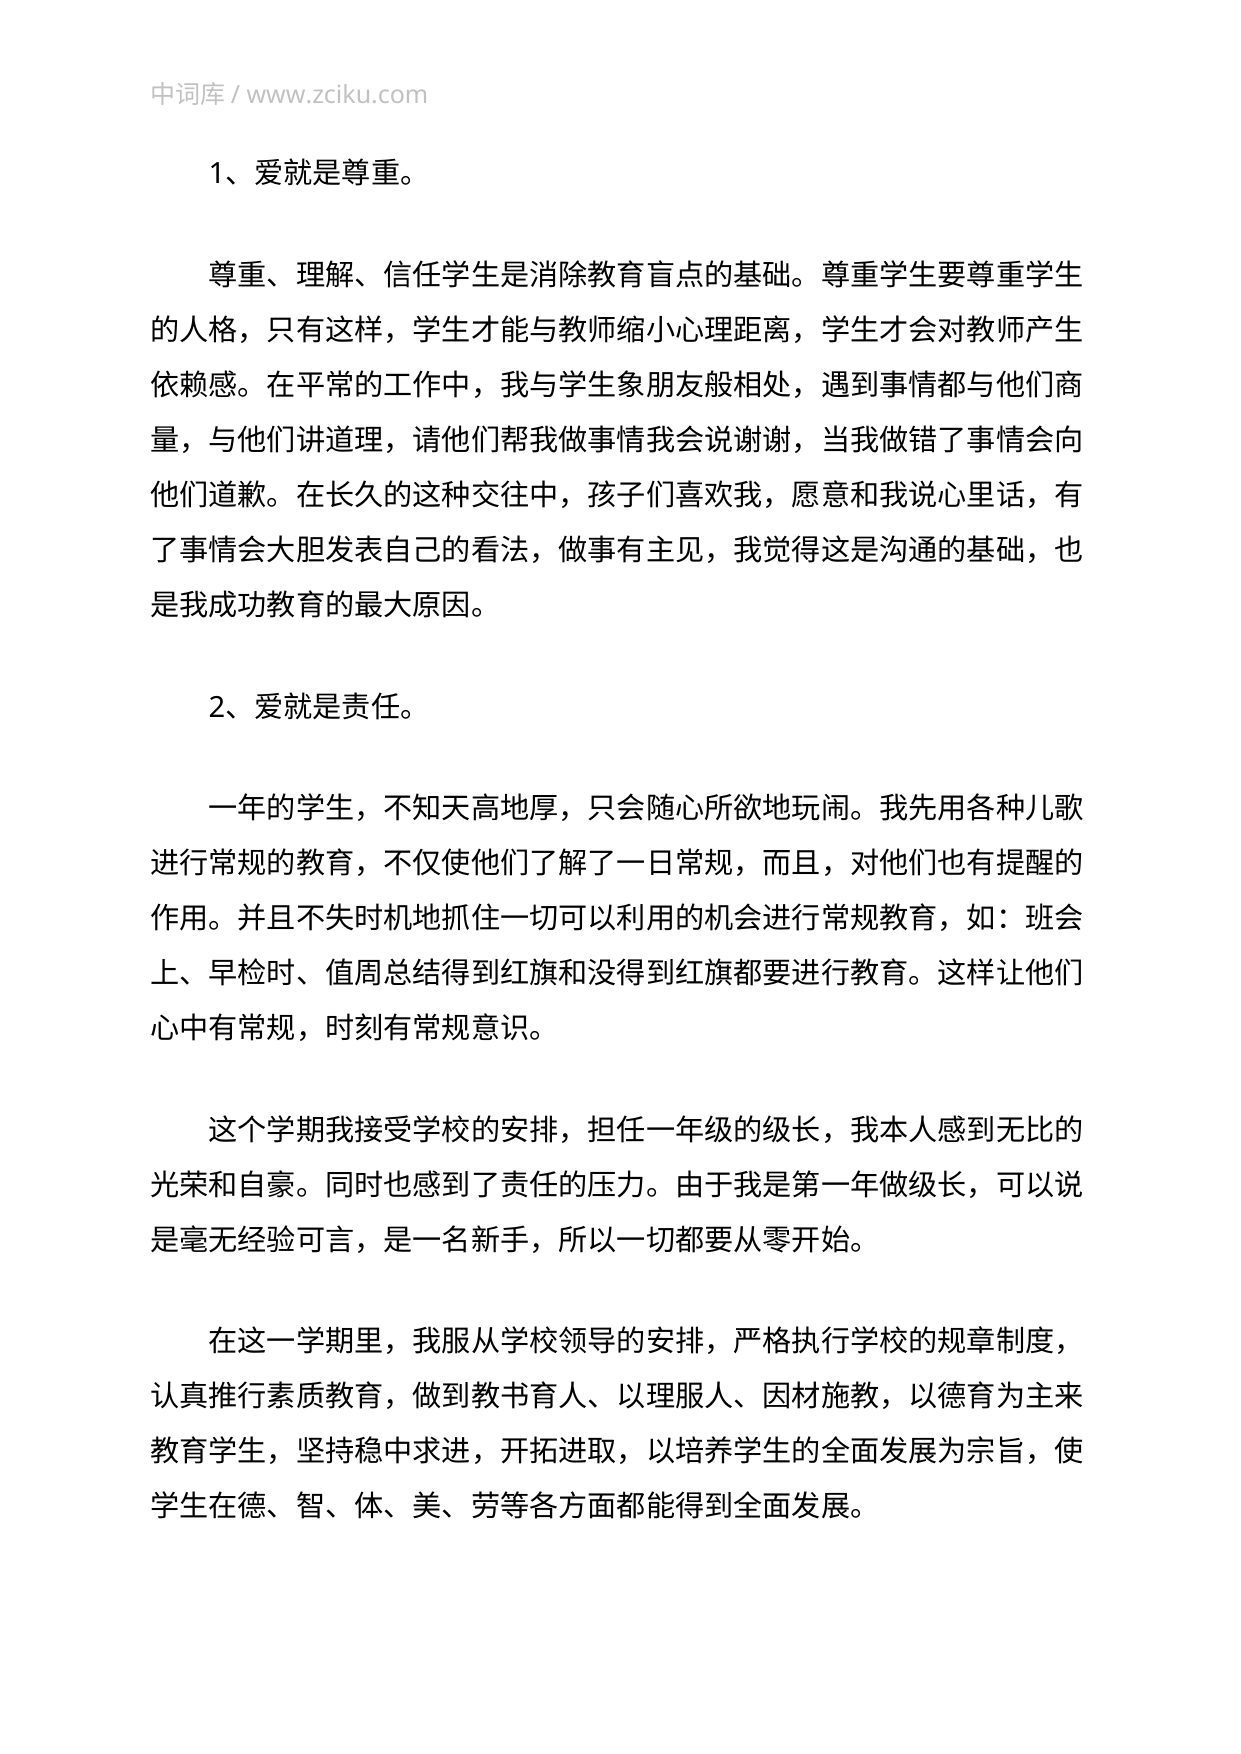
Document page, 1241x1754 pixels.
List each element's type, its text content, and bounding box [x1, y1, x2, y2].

text 尊重、理解、信任学生是消除教育盲点的基础。尊重学生要尊重学生的人格，只有这样，学生才能与教师缩小心理距离，学生才会对教师产生依赖感。在平常的工作中，我与学生象朋友般相处，遇到事情都与他们商量，与他们讲道理，请他们帮我做事情我会说谢谢，当我做错了事情会向他们道歉。在长久的这种交往中，孩子们喜欢我，愿意和我说心里话，有了事情会大胆发表自己的看法，做事有主见，我觉得这是沟通的基础，也是我成功教育的最大原因。 [150, 252, 1090, 624]
text 2、爱就是责任。 [150, 683, 1090, 726]
text 这个学期我接受学校的安排，担任一年级的级长，我本人感到无比的光荣和自豪。同时也感到了责任的压力。由于我是第一年做级长，可以说是毫无经验可言，是一名新手，所以一切都要从零开始。 [150, 1106, 1090, 1258]
text 1、爱就是尊重。 [150, 150, 1090, 192]
text 在这一学期里，我服从学校领导的安排，严格执行学校的规章制度，认真推行素质教育，做到教书育人、以理服人、因材施教，以德育为主来教育学生，坚持稳中求进，开拓进取，以培养学生的全面发展为宗旨，使学生在德、智、体、美、劳等各方面都能得到全面发展。 [150, 1318, 1090, 1525]
text 一年的学生，不知天高地厚，只会随心所欲地玩闹。我先用各种儿歌进行常规的教育，不仅使他们了解了一日常规，而且，对他们也有提醒的作用。并且不失时机地抓住一切可以利用的机会进行常规教育，如：班会上、早检时、值周总结得到红旗和没得到红旗都要进行教育。这样让他们心中有常规，时刻有常规意识。 [150, 785, 1090, 1047]
